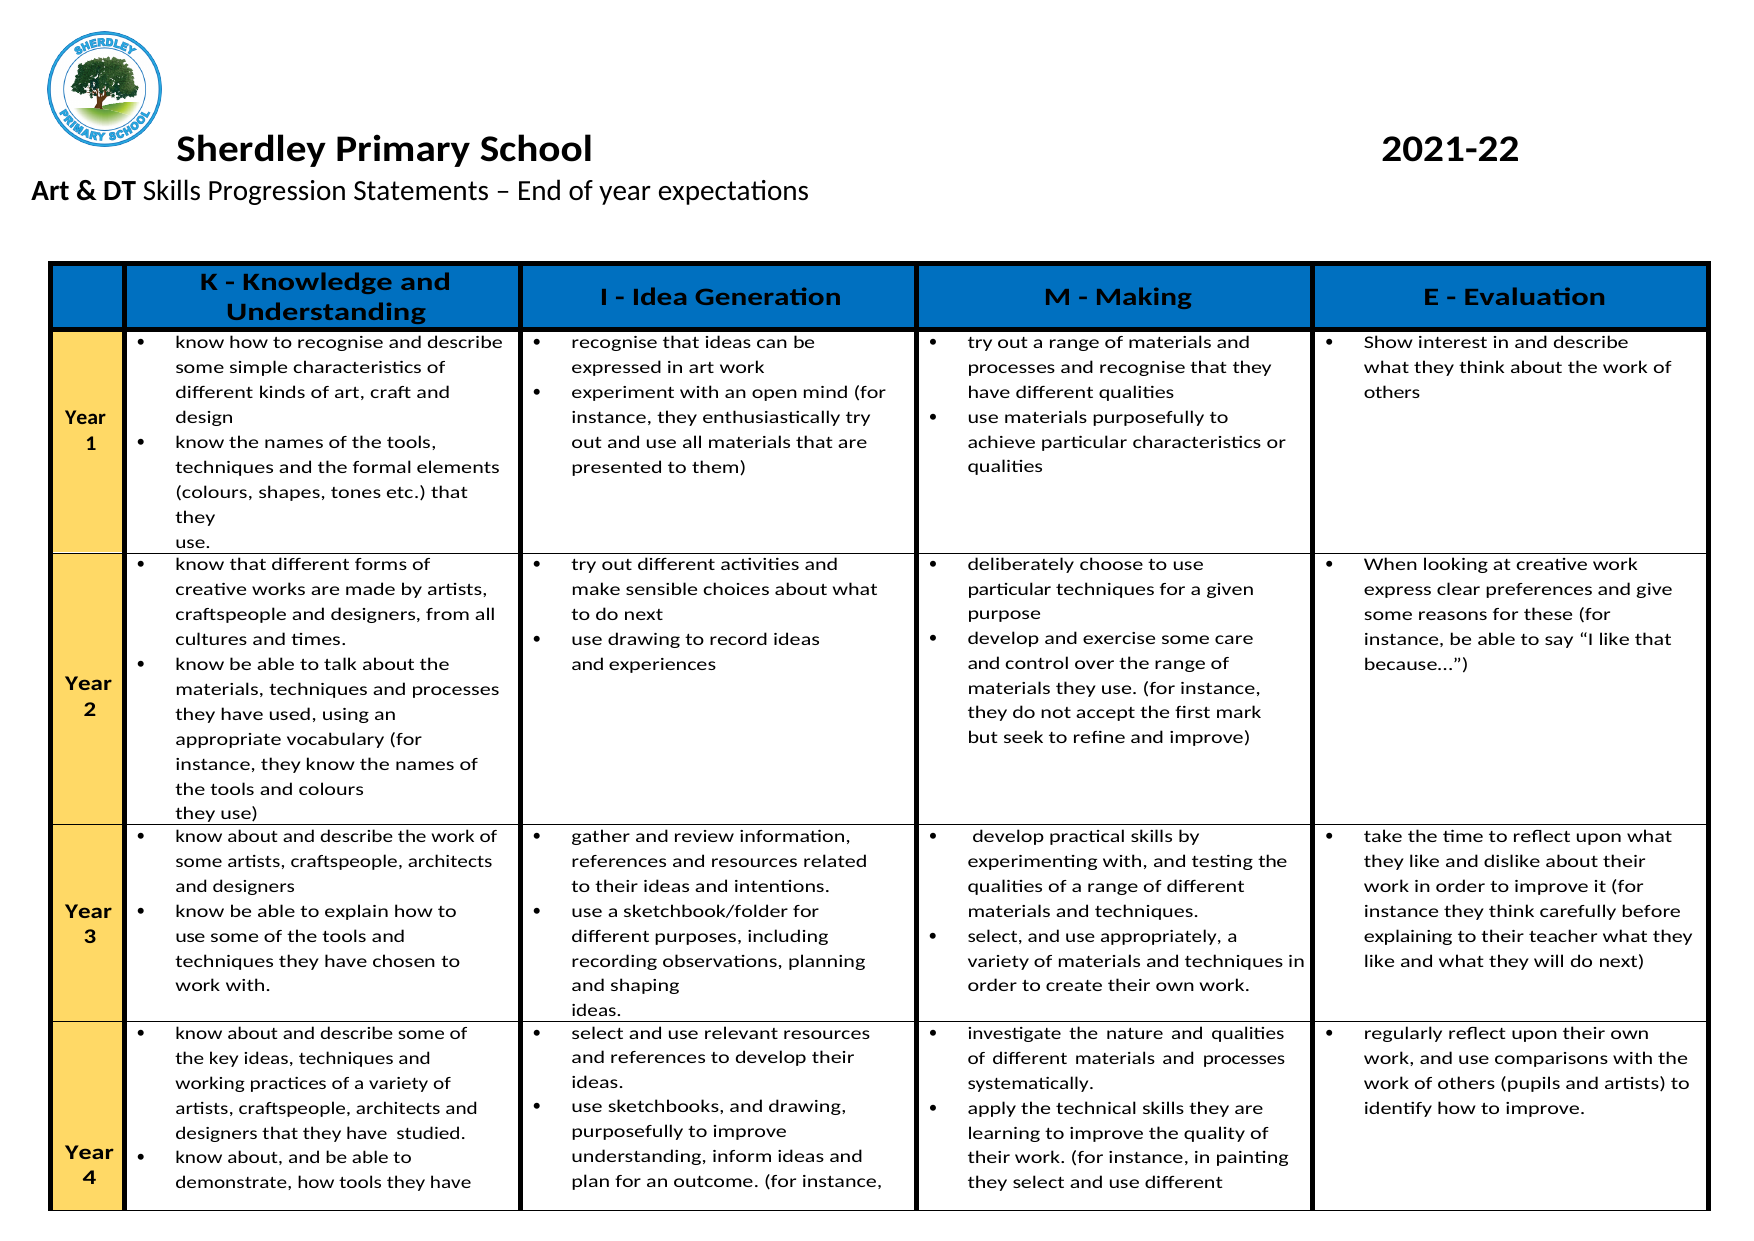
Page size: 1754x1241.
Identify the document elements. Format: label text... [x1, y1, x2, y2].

text Sherdley Primary School 2021-22 [31, 125, 1721, 171]
table_header I - Idea Generation [523, 266, 914, 327]
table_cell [523, 1022, 914, 1210]
table_header K - Knowledge and Understanding [127, 266, 518, 327]
table_cell Year 2 [53, 554, 122, 824]
picture [47, 31, 162, 147]
table_cell recognise that ideas can be expressed in art work experiment with an open mind (for instance, they enthusiastically try out and use all materials that are presented to them) [523, 332, 914, 552]
text Art & DT Skills Progression Statements – End of year expectations [31, 172, 1721, 207]
table_cell know that different forms of creative works are made by artists, craftspeople and designers, from all cultures and times. know be able to talk about the materials, techniques and processes they have used, using an appropriate vocabulary (for instance, they know the names of the tools and colours they use) [127, 554, 518, 824]
table_cell When looking at creative work express clear preferences and give some reasons for these (for instance, be able to say “I like that because…”) [1315, 554, 1706, 824]
table_cell Year 4 [53, 1022, 122, 1210]
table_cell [127, 1022, 518, 1210]
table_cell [1315, 1022, 1706, 1210]
table_cell develop practical skills by experimenting with, and testing the qualities of a range of different materials and techniques. select, and use appropriately, a variety of materials and techniques in order to create their own work. [919, 825, 1310, 1021]
table_cell know about and describe the work of some artists, craftspeople, architects and designers know be able to explain how to use some of the tools and techniques they have chosen to work with. [127, 825, 518, 1021]
table_cell Show interest in and describe what they think about the work of others [1315, 332, 1706, 552]
table_cell Year 1 [53, 332, 122, 552]
table_header E - Evaluation [1315, 266, 1706, 327]
table_header M - Making [919, 266, 1310, 327]
table_cell try out a range of materials and processes and recognise that they have different qualities use materials purposefully to achieve particular characteristics or qualities [919, 332, 1310, 552]
table_cell know how to recognise and describe some simple characteristics of different kinds of art, craft and design know the names of the tools, techniques and the formal elements (colours, shapes, tones etc.) that they use. [127, 332, 518, 552]
table_cell gather and review information, references and resources related to their ideas and intentions. use a sketchbook/folder for different purposes, including recording observations, planning and shaping ideas. [523, 825, 914, 1021]
table_cell take the time to reflect upon what they like and dislike about their work in order to improve it (for instance they think carefully before explaining to their teacher what they like and what they will do next) [1315, 825, 1706, 1021]
table_cell Year 3 [53, 825, 122, 1021]
table_cell deliberately choose to use particular techniques for a given purpose develop and exercise some care and control over the range of materials they use. (for instance, they do not accept the first mark but seek to refine and improve) [919, 554, 1310, 824]
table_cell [919, 1022, 1310, 1210]
table_cell try out different activities and make sensible choices about what to do next use drawing to record ideas and experiences [523, 554, 914, 824]
table_header [53, 266, 122, 327]
